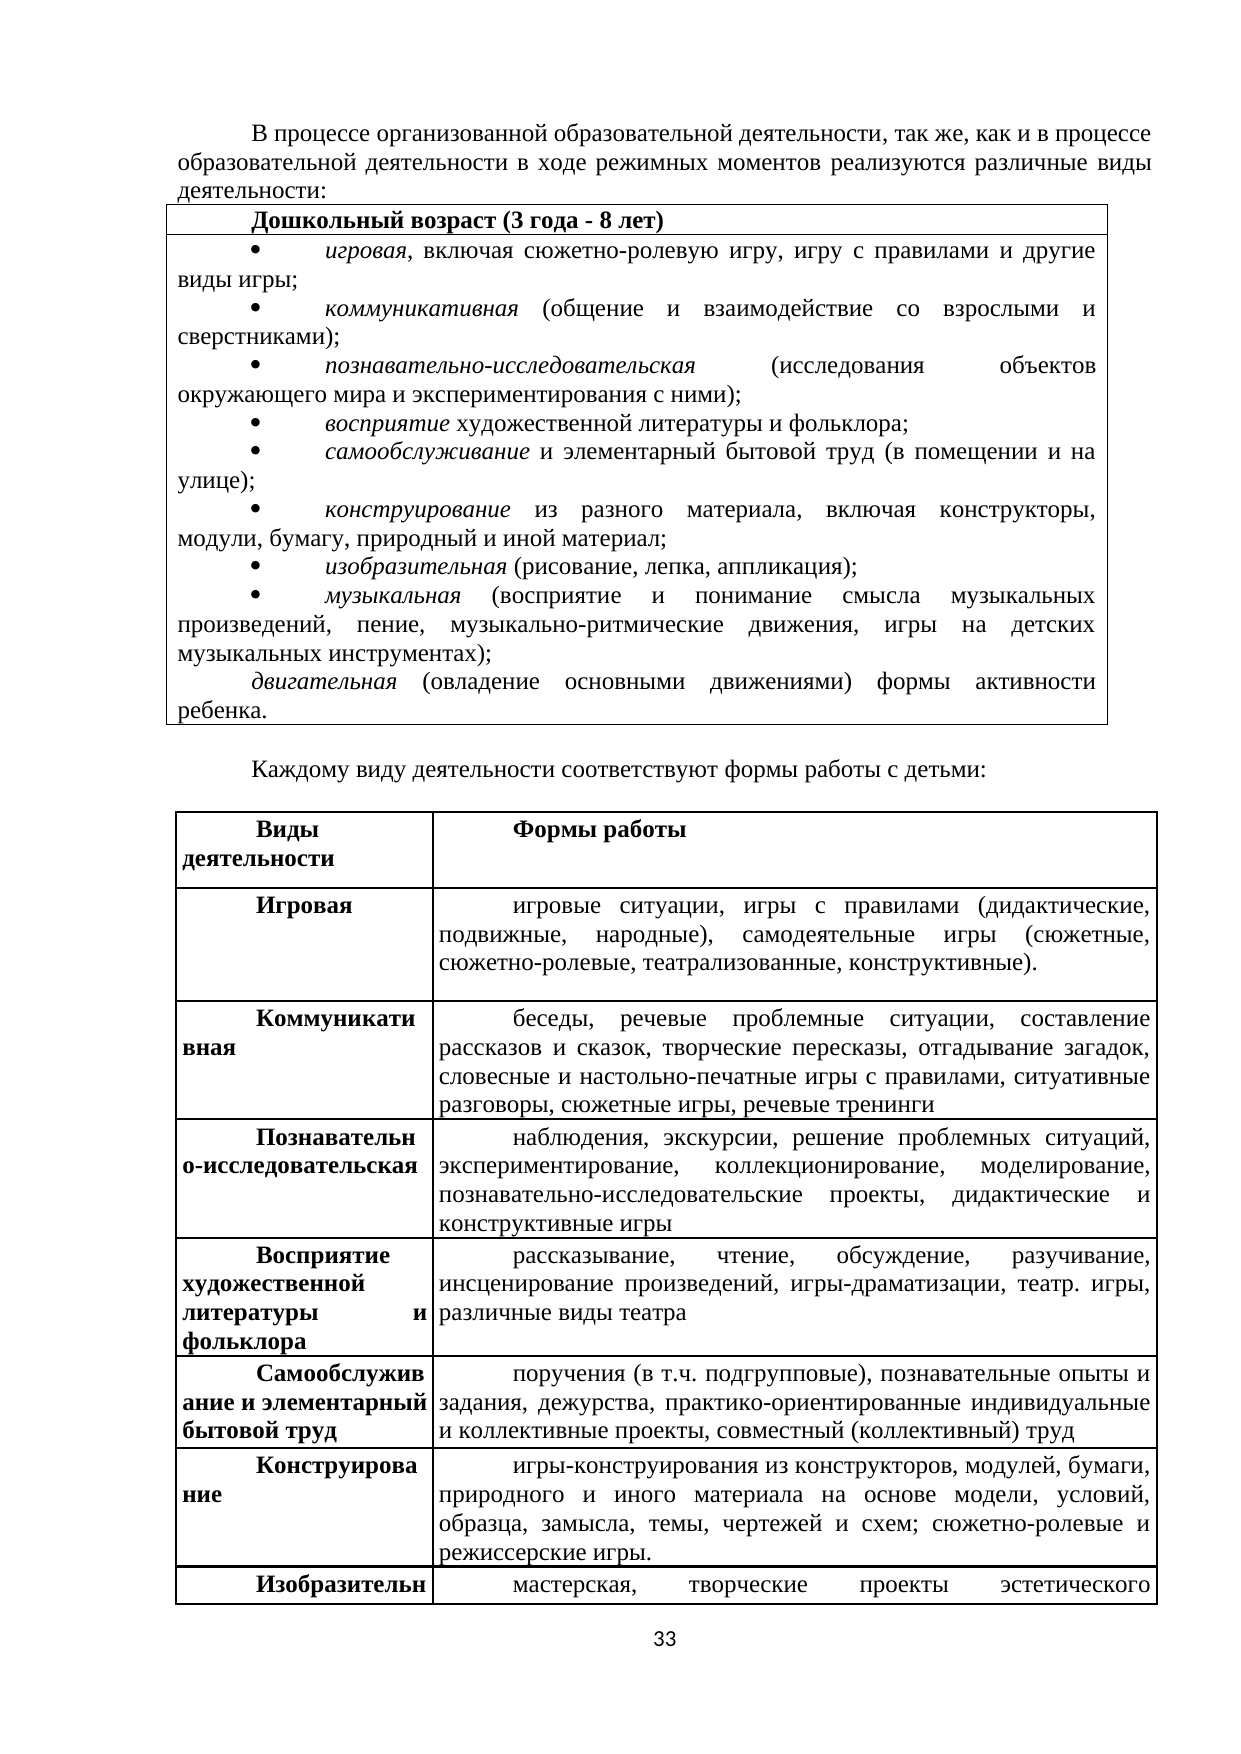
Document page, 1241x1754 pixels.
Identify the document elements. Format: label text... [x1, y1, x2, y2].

table_cell Коммуникативная [177, 1002, 432, 1118]
table_cell игры-конструирования из конструкторов, модулей, бумаги, природного и иного материала на основе модели, условий, образца, замысла, темы, чертежей и схем; сюжетно-ролевые и режиссерские игры. [434, 1449, 1156, 1565]
table_cell поручения (в т.ч. подгрупповые), познавательные опыты и задания, дежурства, практико-ориентированные индивидуальные и коллективные проекты, совместный (коллективный) труд [434, 1357, 1156, 1447]
list В процессе организованной образовательной деятельности, так же, как и в процессе образовательной деятельности в ходе режимных моментов реализуются различные виды деятельности: [177, 118, 1152, 204]
table_cell Восприятие художественной литературы и фольклора [177, 1239, 432, 1355]
table_cell Самообслуживание и элементарный бытовой труд [177, 1357, 432, 1447]
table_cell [434, 1568, 1156, 1603]
table_cell Изобразительная [177, 1568, 432, 1603]
table_header Виды деятельности [177, 813, 432, 887]
table_header Дошкольный возраст (3 года - 8 лет) [167, 205, 1107, 234]
table_cell беседы, речевые проблемные ситуации, составление рассказов и сказок, творческие пересказы, отгадывание загадок, словесные и настольно-печатные игры с правилами, ситуативные разговоры, сюжетные игры, речевые тренинги [434, 1002, 1156, 1118]
table_cell Познавательно-исследовательская [177, 1120, 432, 1237]
table_header Формы работы [434, 813, 1156, 887]
text Каждому виду деятельности соответствуют формы работы с детьми: [177, 754, 1152, 782]
table_cell Игровая [177, 889, 432, 1000]
table_cell Конструирование [177, 1449, 432, 1565]
table_cell рассказывание, чтение, обсуждение, разучивание, инсценирование произведений, игры-драматизации, театр. игры, различные виды театра [434, 1239, 1156, 1355]
table_cell игровая, включая сюжетно-ролевую игру, игру с правилами и другие виды игры; коммуникативная (общение и взаимодействие со взрослыми и сверстниками); познавательно-исследовательская (исследования объектов окружающего мира и экспериментирования с ними); восприятие художественной литературы и фольклора; самообслуживание и элементарный бытовой труд (в помещении и на улице); конструирование из разного материала, включая конструкторы, модули, бумагу, природный и иной материал; изобразительная (рисование, лепка, аппликация); музыкальная (восприятие и понимание смысла музыкальных произведений, пение, музыкально-ритмические движения, игры на детских музыкальных инструментах); двигательная (овладение основными движениями) формы активности ребенка. [167, 235, 1107, 724]
table_cell игровые ситуации, игры с правилами (дидактические, подвижные, народные), самодеятельные игры (сюжетные, сюжетно-ролевые, театрализованные, конструктивные). [434, 889, 1156, 1000]
table_cell наблюдения, экскурсии, решение проблемных ситуаций, экспериментирование, коллекционирование, моделирование, познавательно-исследовательские проекты, дидактические и конструктивные игры [434, 1120, 1156, 1237]
